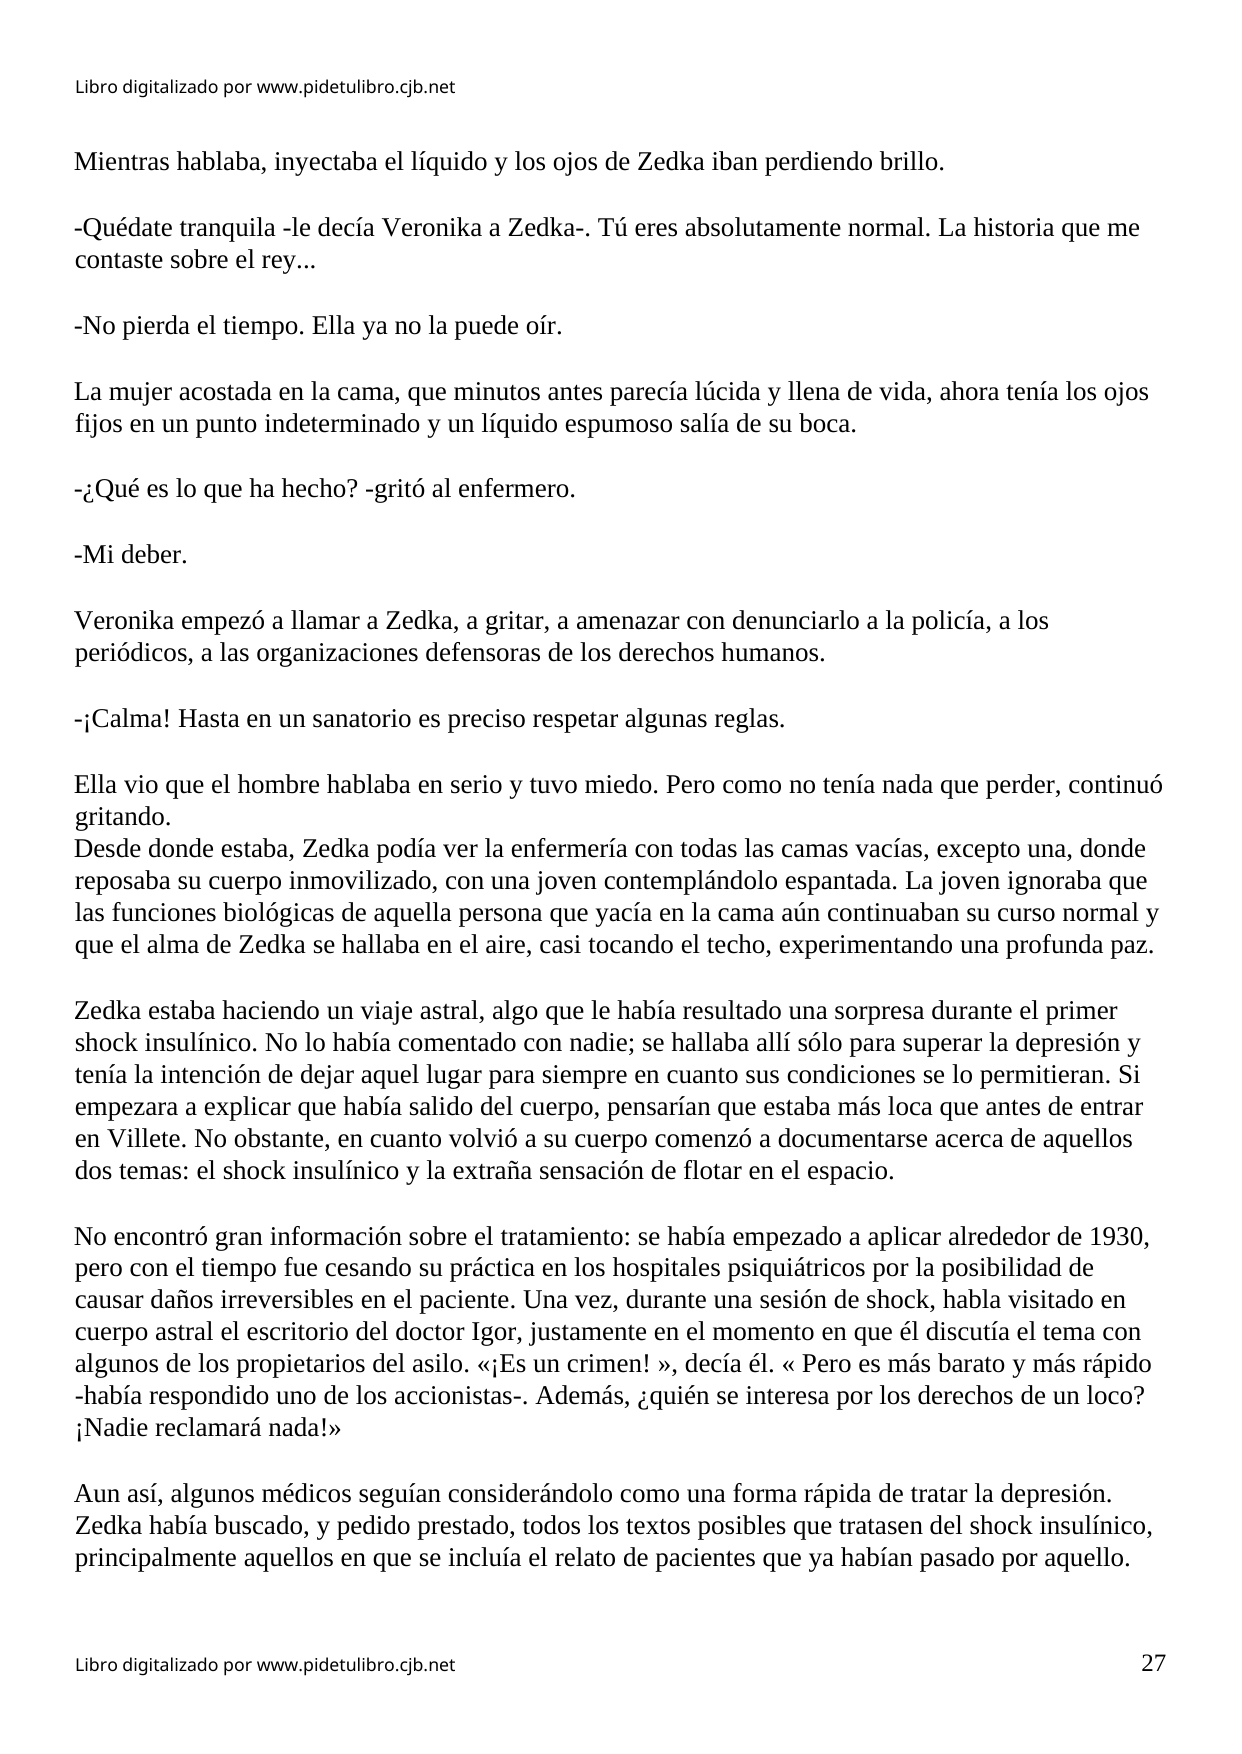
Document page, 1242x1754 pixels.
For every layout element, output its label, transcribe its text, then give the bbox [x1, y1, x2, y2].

text No encontró gran información sobre el tratamiento: se había empezado a aplicar alrededor de 1930, pero con el tiempo fue cesando su práctica en los hospitales psiquiátricos por la posibilidad de causar daños irreversibles en el paciente. Una vez, durante una sesión de shock, habla visitado en cuerpo astral el escritorio del doctor Igor, justamente en el momento en que él discutía el tema con algunos de los propietarios del asilo. «¡Es un crimen! », decía él. « Pero es más barato y más rápido -había respondido uno de los accionistas-. Además, ¿quién se interesa por los derechos de un loco? ¡Nadie reclamará nada!» [73, 1219, 1167, 1443]
text Zedka estaba haciendo un viaje astral, algo que le había resultado una sorpresa durante el primer shock insulínico. No lo había comentado con nadie; se hallaba allí sólo para superar la depresión y tenía la intención de dejar aquel lugar para siempre en cuanto sus condiciones se lo permitieran. Si empezara a explicar que había salido del cuerpo, pensarían que estaba más loca que antes de entrar en Villete. No obstante, en cuanto volvió a su cuerpo comenzó a documentarse acerca de aquellos dos temas: el shock insulínico y la extraña sensación de flotar en el espacio. [73, 994, 1167, 1185]
text Veronika empezó a llamar a Zedka, a gritar, a amenazar con denunciarlo a la policía, a los periódicos, a las organizaciones defensoras de los derechos humanos. [73, 604, 1167, 667]
text Desde donde estaba, Zedka podía ver la enfermería con todas las camas vacías, excepto una, donde reposaba su cuerpo inmovilizado, con una joven contemplándolo espantada. La joven ignoraba que las funciones biológicas de aquella persona que yacía en la cama aún continuaban su curso normal y que el alma de Zedka se hallaba en el aire, casi tocando el techo, experimentando una profunda paz. [73, 832, 1167, 959]
text -Mi deber. [73, 538, 1167, 569]
text -Quédate tranquila -le decía Veronika a Zedka-. Tú eres absolutamente normal. La historia que me contaste sobre el rey... [73, 211, 1167, 274]
text -¡Calma! Hasta en un sanatorio es preciso respetar algunas reglas. [73, 702, 1167, 733]
text Mientras hablaba, inyectaba el líquido y los ojos de Zedka iban perdiendo brillo. [73, 145, 1167, 176]
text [73, 1477, 1167, 1572]
text La mujer acostada en la cama, que minutos antes parecía lúcida y llena de vida, ahora tenía los ojos fijos en un punto indeterminado y un líquido espumoso salía de su boca. [73, 375, 1167, 438]
text -¿Qué es lo que ha hecho? -gritó al enfermero. [73, 472, 1167, 504]
text -No pierda el tiempo. Ella ya no la puede oír. [73, 309, 1167, 340]
text Ella vio que el hombre hablaba en serio y tuvo miedo. Pero como no tenía nada que perder, continuó gritando. [73, 768, 1167, 831]
